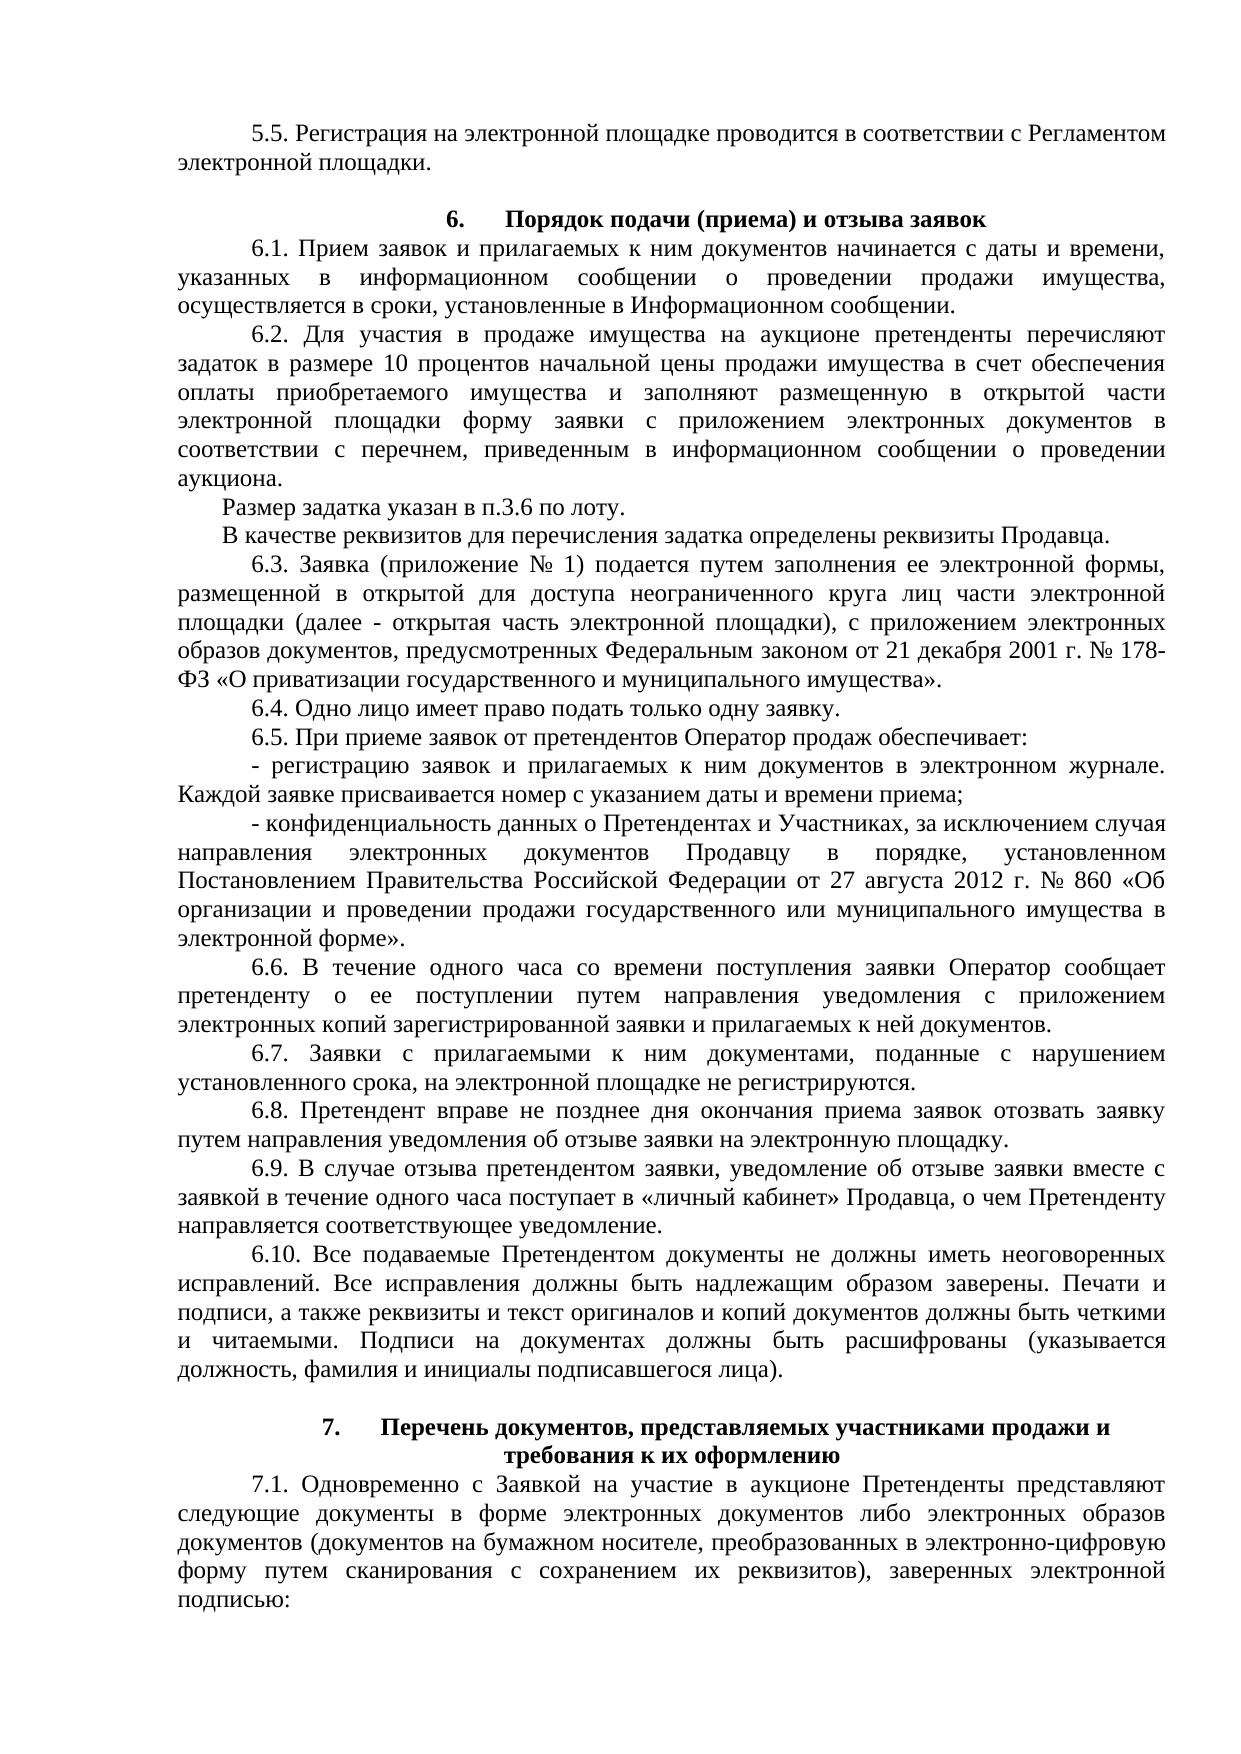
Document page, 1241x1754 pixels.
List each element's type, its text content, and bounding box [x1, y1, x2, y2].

text 7.1. Одновременно с Заявкой на участие в аукционе Претенденты представляют следующие документы в форме электронных документов либо электронных образов документов (документов на бумажном носителе, преобразованных в электронно-цифровую форму путем сканирования с сохранением их реквизитов), заверенных электронной подписью: [177, 1469, 1167, 1613]
list Порядок подачи (приема) и отзыва заявок [177, 204, 1167, 233]
text 6.10. Все подаваемые Претендентом документы не должны иметь неоговоренных исправлений. Все исправления должны быть надлежащим образом заверены. Печати и подписи, а также реквизиты и текст оригиналов и копий документов должны быть четкими и читаемыми. Подписи на документах должны быть расшифрованы (указывается должность, фамилия и инициалы подписавшегося лица). [177, 1239, 1167, 1383]
text - конфиденциальность данных о Претендентах и Участниках, за исключением случая направления электронных документов Продавцу в порядке, установленном Постановлением Правительства Российской Федерации от 27 августа 2012 г. № 860 «Об организации и проведении продажи государственного или муниципального имущества в электронной форме». [177, 808, 1167, 952]
text 6.8. Претендент вправе не позднее дня окончания приема заявок отозвать заявку путем направления уведомления об отзыве заявки на электронную площадку. [177, 1096, 1167, 1153]
text Размер задатка указан в п.3.6 по лоту. [177, 492, 1167, 521]
text 6.9. В случае отзыва претендентом заявки, уведомление об отзыве заявки вместе с заявкой в течение одного часа поступает в «личный кабинет» Продавца, о чем Претенденту направляется соответствующее уведомление. [177, 1153, 1167, 1239]
text 6.3. Заявка (приложение № 1) подается путем заполнения ее электронной формы, размещенной в открытой для доступа неограниченного круга лиц части электронной площадки (далее - открытая часть электронной площадки), с приложением электронных образов документов, предусмотренных Федеральным законом от 21 декабря 2001 г. № 178-ФЗ «О приватизации государственного и муниципального имущества». [177, 549, 1167, 693]
text 6.7. Заявки с прилагаемыми к ним документами, поданные с нарушением установленного срока, на электронной площадке не регистрируются. [177, 1038, 1167, 1096]
text 6.6. В течение одного часа со времени поступления заявки Оператор сообщает претенденту о ее поступлении путем направления уведомления с приложением электронных копий зарегистрированной заявки и прилагаемых к ней документов. [177, 952, 1167, 1038]
text - регистрацию заявок и прилагаемых к ним документов в электронном журнале. Каждой заявке присваивается номер с указанием даты и времени приема; [177, 751, 1167, 808]
text 5.5. Регистрация на электронной площадке проводится в соответствии с Регламентом электронной площадки. [177, 118, 1167, 176]
text 6.5. При приеме заявок от претендентов Оператор продаж обеспечивает: [177, 722, 1167, 751]
text 6.1. Прием заявок и прилагаемых к ним документов начинается с даты и времени, указанных в информационном сообщении о проведении продажи имущества, осуществляется в сроки, установленные в Информационном сообщении. [177, 233, 1167, 319]
text 6.2. Для участия в продаже имущества на аукционе претенденты перечисляют задаток в размере 10 процентов начальной цены продажи имущества в счет обеспечения оплаты приобретаемого имущества и заполняют размещенную в открытой части электронной площадки форму заявки с приложением электронных документов в соответствии с перечнем, приведенным в информационном сообщении о проведении аукциона. [177, 319, 1167, 492]
text 6.4. Одно лицо имеет право подать только одну заявку. [177, 693, 1167, 722]
text В качестве реквизитов для перечисления задатка определены реквизиты Продавца. [177, 521, 1167, 549]
list Перечень документов, представляемых участниками продажи и требования к их оформлению [177, 1412, 1167, 1469]
